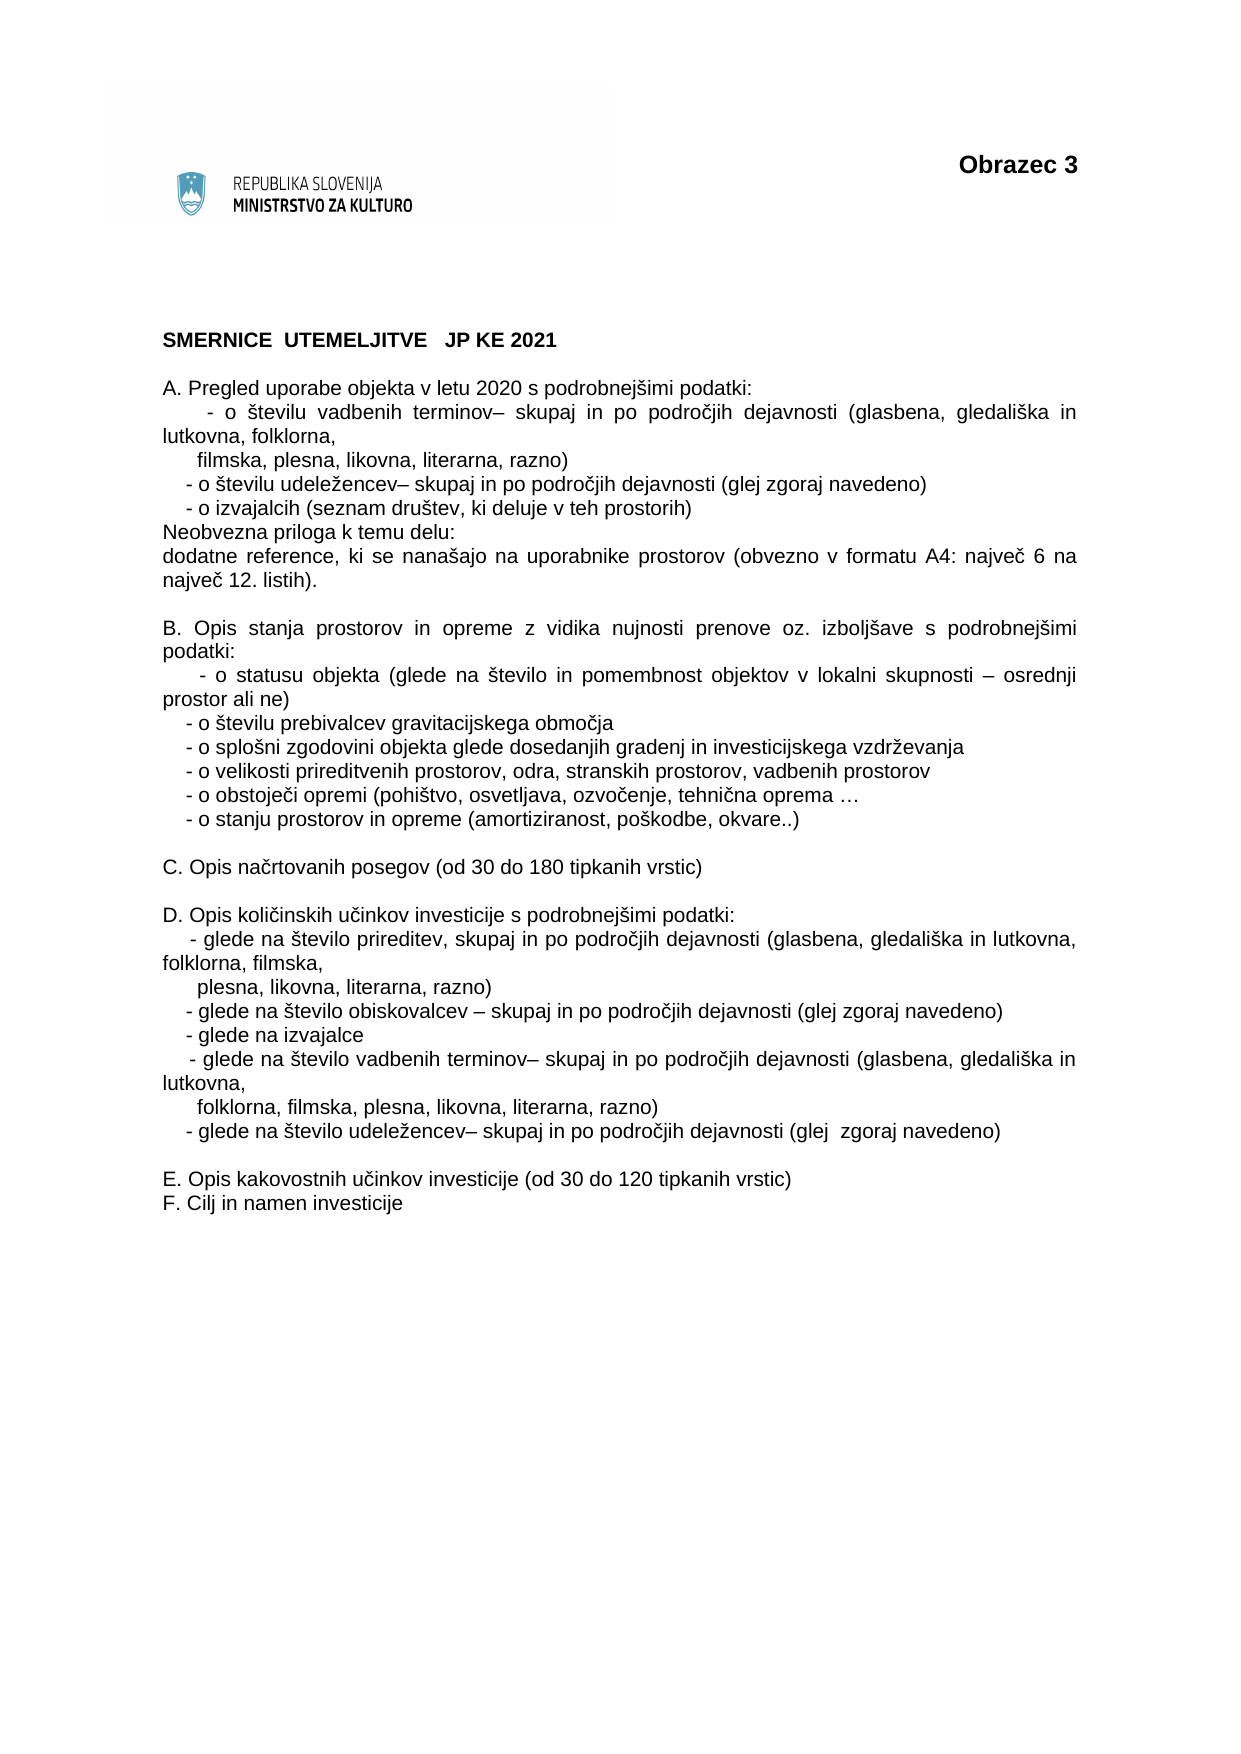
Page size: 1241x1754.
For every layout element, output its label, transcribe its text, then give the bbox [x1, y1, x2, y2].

text D. Opis količinskih učinkov investicije s podrobnejšimi podatki: [162, 903, 1078, 927]
text plesna, likovna, literarna, razno) [162, 975, 1078, 999]
text F. Cilj in namen investicije [162, 1190, 1078, 1214]
text - glede na število prireditev, skupaj in po področjih dejavnosti (glasbena, gledališka in lutkovna, folklorna, filmska, [162, 927, 1078, 975]
text - glede na število udeležencev– skupaj in po področjih dejavnosti (glej zgoraj navedeno) [162, 1118, 1078, 1142]
text - o izvajalcih (seznam društev, ki deluje v teh prostorih) [162, 496, 1078, 519]
text dodatne reference, ki se nanašajo na uporabnike prostorov (obvezno v formatu A4: največ 6 na največ 12. listih). [162, 543, 1078, 591]
text - o velikosti prireditvenih prostorov, odra, stranskih prostorov, vadbenih prostorov [162, 759, 1078, 783]
picture [106, 84, 613, 222]
text folklorna, filmska, plesna, likovna, literarna, razno) [162, 1094, 1078, 1118]
text Neobvezna priloga k temu delu: [162, 519, 1078, 543]
text - o številu prebivalcev gravitacijskega območja [162, 711, 1078, 735]
text SMERNICE UTEMELJITVE JP KE 2021 [162, 328, 1078, 352]
text E. Opis kakovostnih učinkov investicije (od 30 do 120 tipkanih vrstic) [162, 1166, 1078, 1190]
text A. Pregled uporabe objekta v letu 2020 s podrobnejšimi podatki: [162, 376, 1078, 400]
text - o številu vadbenih terminov– skupaj in po področjih dejavnosti (glasbena, gledališka in lutkovna, folklorna, [162, 400, 1078, 448]
text - glede na število vadbenih terminov– skupaj in po področjih dejavnosti (glasbena, gledališka in lutkovna, [162, 1047, 1078, 1094]
text - o obstoječi opremi (pohištvo, osvetljava, ozvočenje, tehnična oprema … [162, 783, 1078, 807]
text C. Opis načrtovanih posegov (od 30 do 180 tipkanih vrstic) [162, 855, 1078, 879]
text - glede na število obiskovalcev – skupaj in po področjih dejavnosti (glej zgoraj navedeno) [162, 999, 1078, 1023]
text - glede na izvajalce [162, 1023, 1078, 1047]
text filmska, plesna, likovna, literarna, razno) [162, 448, 1078, 472]
text - o stanju prostorov in opreme (amortiziranost, poškodbe, okvare..) [162, 807, 1078, 831]
text - o številu udeležencev– skupaj in po področjih dejavnosti (glej zgoraj navedeno) [162, 472, 1078, 496]
text - o statusu objekta (glede na število in pomembnost objektov v lokalni skupnosti – osrednji prostor ali ne) [162, 663, 1078, 711]
text B. Opis stanja prostorov in opreme z vidika nujnosti prenove oz. izboljšave s podrobnejšimi podatki: [162, 615, 1078, 663]
text - o splošni zgodovini objekta glede dosedanjih gradenj in investicijskega vzdrževanja [162, 735, 1078, 759]
